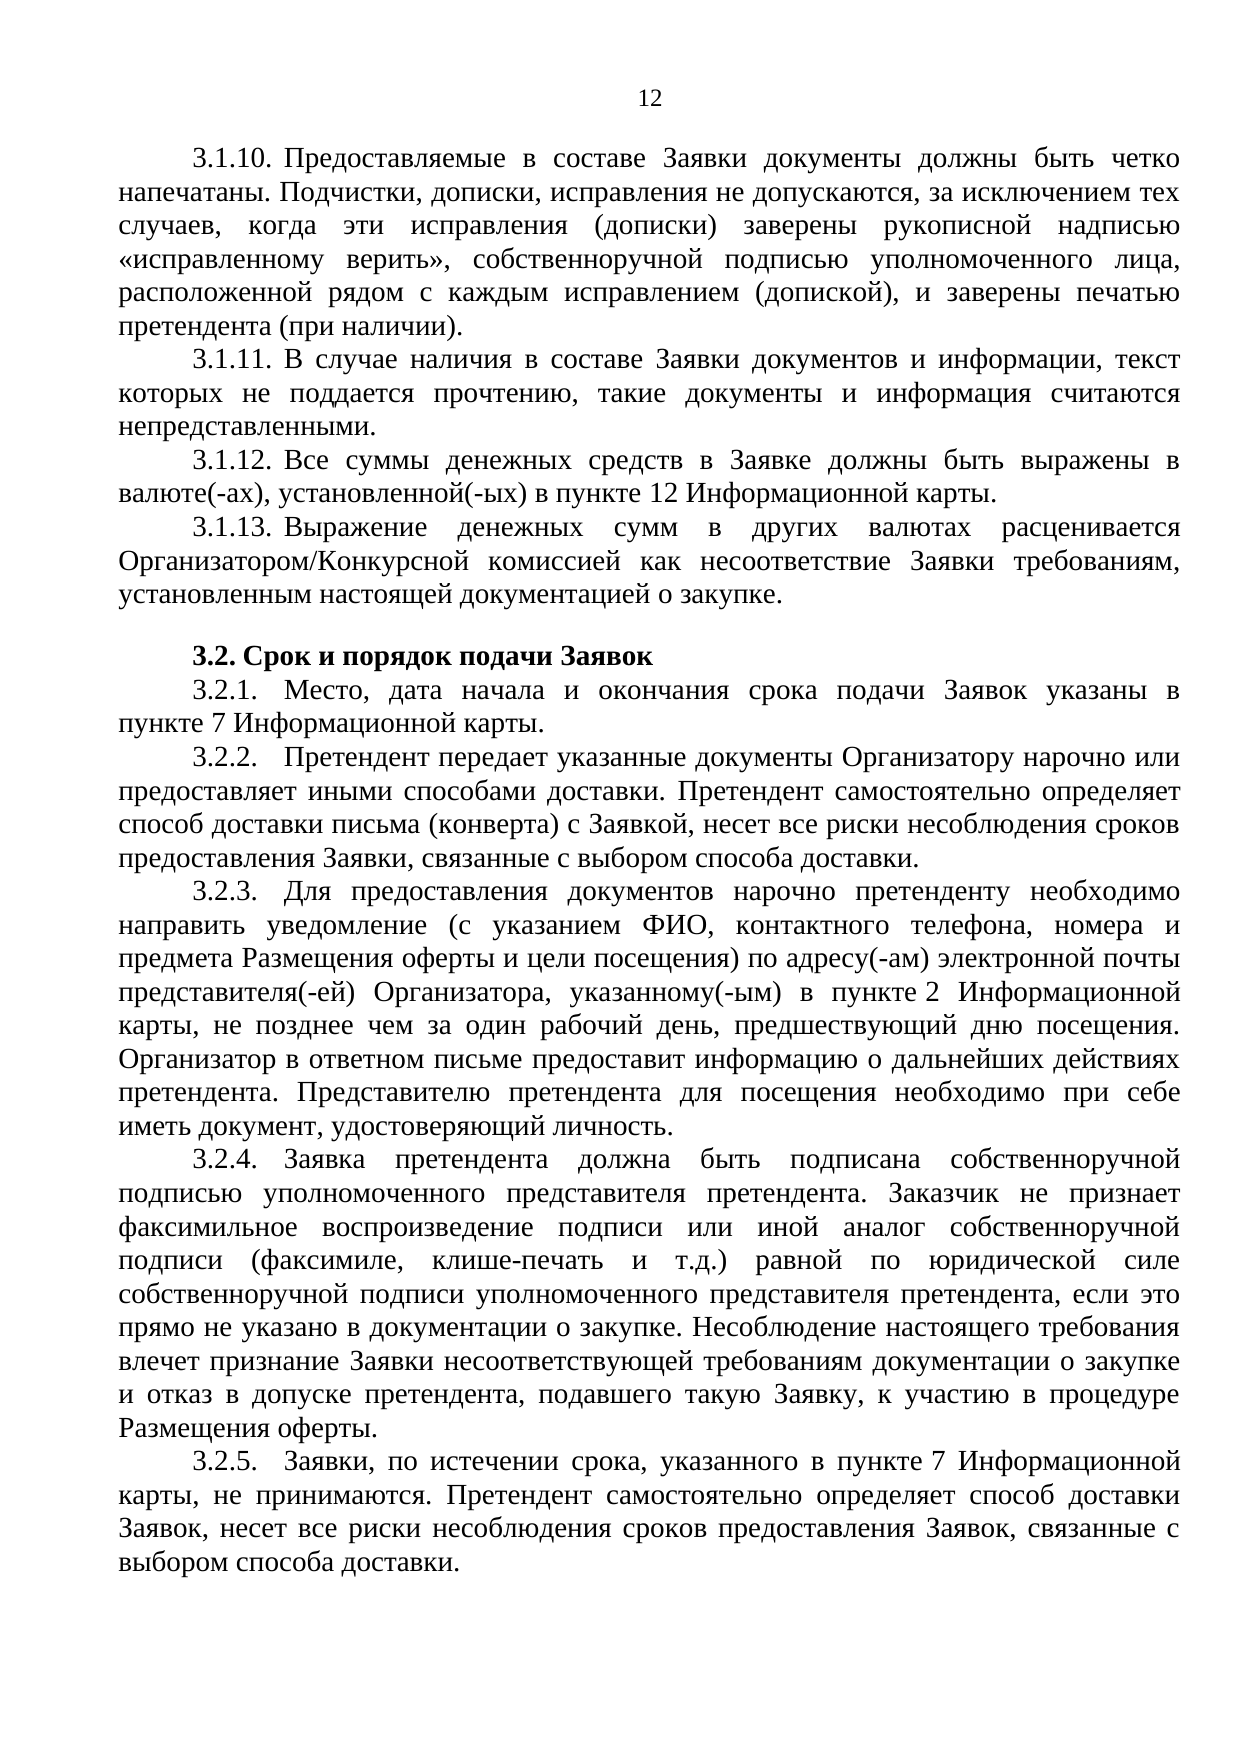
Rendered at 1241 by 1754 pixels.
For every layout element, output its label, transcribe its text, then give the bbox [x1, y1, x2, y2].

list Все суммы денежных средств в Заявке должны быть выражены в валюте(-ах), установленной(-ых) в пункте 12 Информационной карты. [118, 442, 1181, 509]
list Для предоставления документов нарочно претенденту необходимо направить уведомление (с указанием ФИО, контактного телефона, номера и предмета Размещения оферты и цели посещения) по адресу(-ам) электронной почты представителя(-ей) Организатора, указанному(-ым) в пункте 2 Информационной карты, не позднее чем за один рабочий день, предшествующий дню посещения. Организатор в ответном письме предоставит информацию о дальнейших действиях претендента. Представителю претендента для посещения необходимо при себе иметь документ, удостоверяющий личность. [118, 873, 1181, 1142]
list Срок и порядок подачи Заявок [118, 638, 1181, 672]
list В случае наличия в составе Заявки документов и информации, текст которых не поддается прочтению, такие документы и информация считаются непредставленными. [118, 341, 1181, 442]
list Место, дата начала и окончания срока подачи Заявок указаны в пункте 7 Информационной карты. [118, 672, 1181, 739]
list Выражение денежных сумм в других валютах расценивается Организатором/Конкурсной комиссией как несоответствие Заявки требованиям, установленным настоящей документацией о закупке. [118, 509, 1181, 610]
list Заявки, по истечении срока, указанного в пункте 7 Информационной карты, не принимаются. Претендент самостоятельно определяет способ доставки Заявок, несет все риски несоблюдения сроков предоставления Заявок, связанные с выбором способа доставки. [118, 1443, 1181, 1578]
list Претендент передает указанные документы Организатору нарочно или предоставляет иными способами доставки. Претендент самостоятельно определяет способ доставки письма (конверта) с Заявкой, несет все риски несоблюдения сроков предоставления Заявки, связанные с выбором способа доставки. [118, 739, 1181, 873]
list Предоставляемые в составе Заявки документы должны быть четко напечатаны. Подчистки, дописки, исправления не допускаются, за исключением тех случаев, когда эти исправления (дописки) заверены рукописной надписью «исправленному верить», собственноручной подписью уполномоченного лица, расположенной рядом с каждым исправлением (допиской), и заверены печатью претендента (при наличии). [118, 140, 1181, 341]
list Заявка претендента должна быть подписана собственноручной подписью уполномоченного представителя претендента. Заказчик не признает факсимильное воспроизведение подписи или иной аналог собственноручной подписи (факсимиле, клише-печать и т.д.) равной по юридической силе собственноручной подписи уполномоченного представителя претендента, если это прямо не указано в документации о закупке. Несоблюдение настоящего требования влечет признание Заявки несоответствующей требованиям документации о закупке и отказ в допуске претендента, подавшего такую Заявку, к участию в процедуре Размещения оферты. [118, 1142, 1181, 1443]
